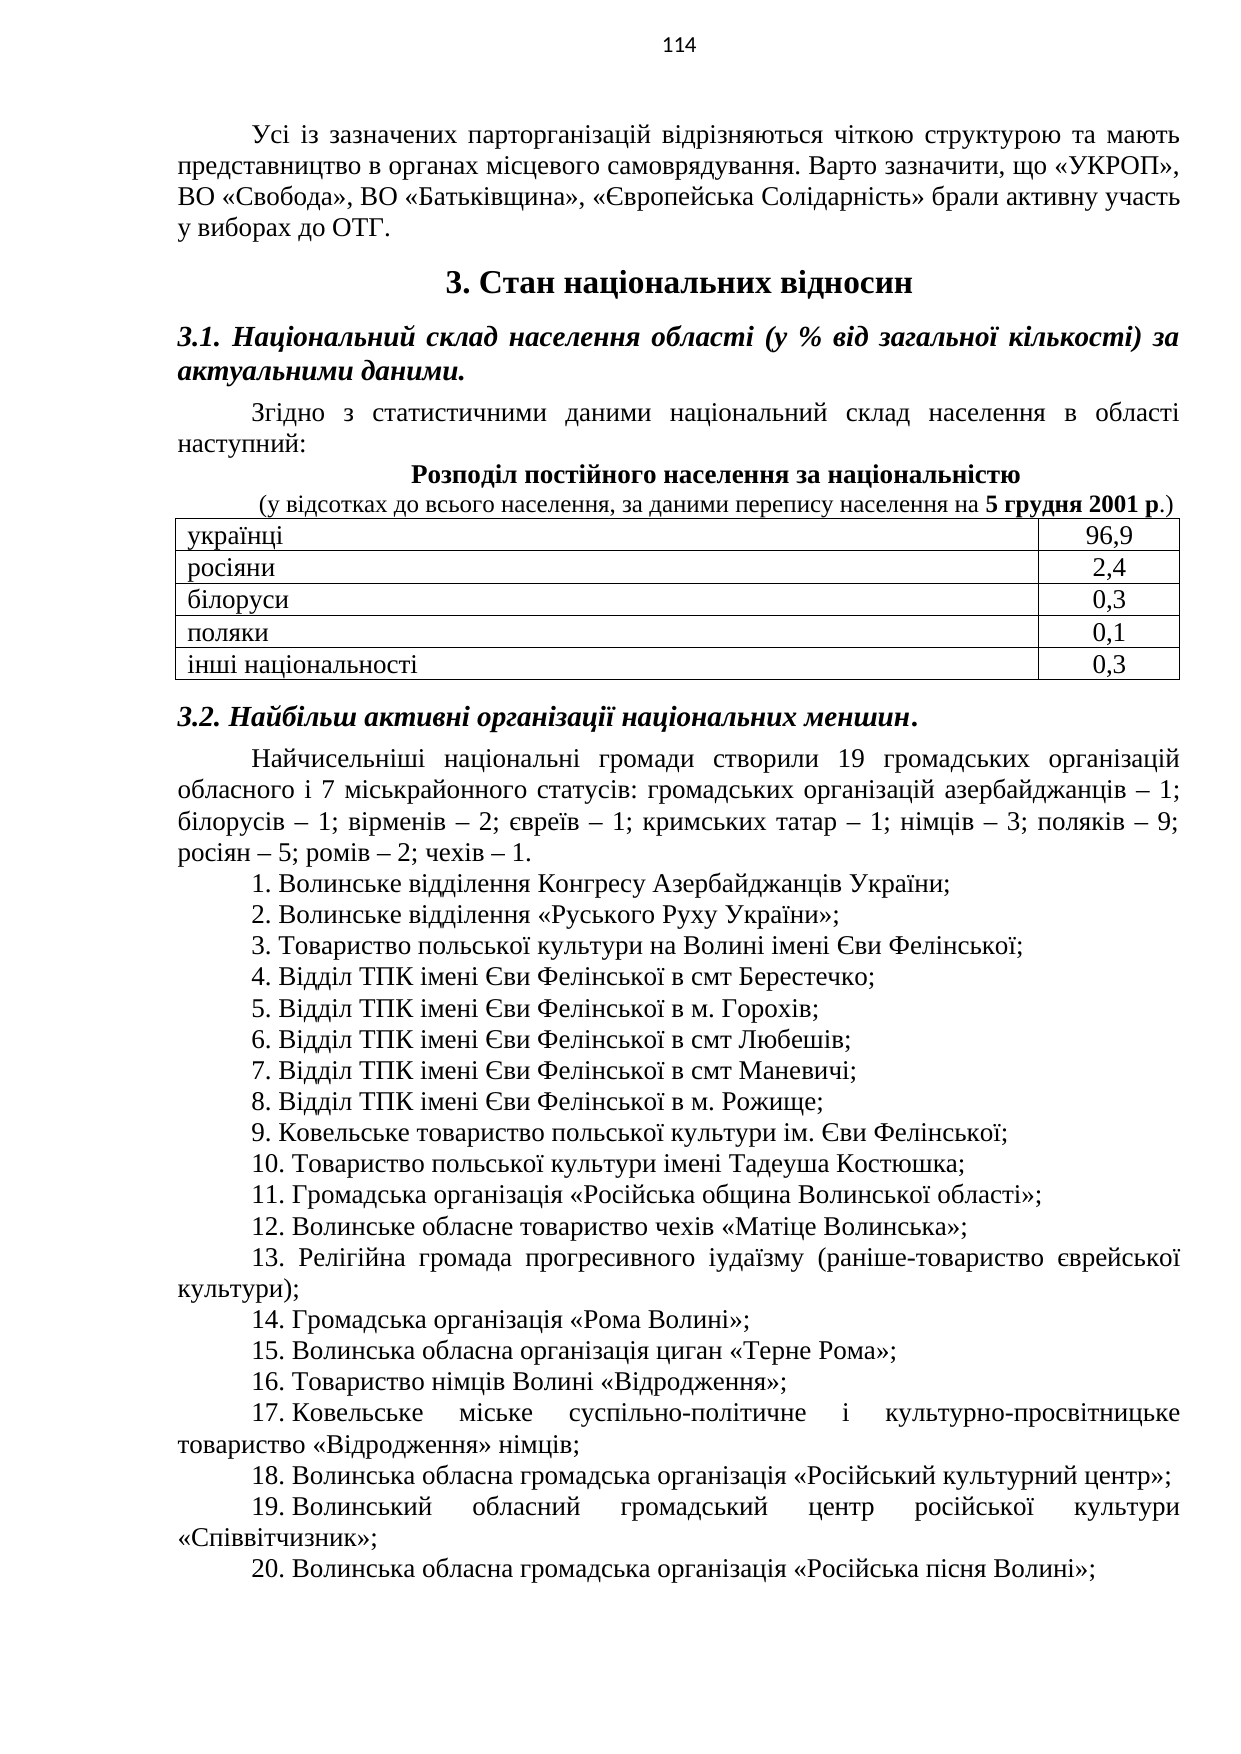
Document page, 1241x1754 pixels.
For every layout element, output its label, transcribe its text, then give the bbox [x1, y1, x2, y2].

text 19. Волинський обласний громадський центр російської культури «Співвітчизник»; [177, 1490, 1181, 1552]
text Згідно з статистичними даними національний склад населення в області наступний: [177, 396, 1181, 458]
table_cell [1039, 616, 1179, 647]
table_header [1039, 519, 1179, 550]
text 2. Волинське відділення «Руського Руху України»; [177, 898, 1181, 929]
text 18. Волинська обласна громадська організація «Російський культурний центр»; [177, 1459, 1181, 1490]
text 3.1. Національний склад населення області (у % від загальної кількості) за актуальними даними. [177, 319, 1181, 386]
text 1. Волинське відділення Конгресу Азербайджанців України; [177, 867, 1181, 898]
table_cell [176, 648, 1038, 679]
text 3. Товариство польської культури на Волині імені Єви Фелінської; [177, 929, 1181, 961]
text 4. Відділ ТПК імені Єви Фелінської в смт Берестечко; [177, 961, 1181, 992]
text 10. Товариство польської культури імені Тадеуша Костюшка; [177, 1147, 1181, 1178]
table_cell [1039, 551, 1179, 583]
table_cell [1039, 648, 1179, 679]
text Усі із зазначених парторганізацій відрізняються чіткою структурою та мають представництво в органах місцевого самоврядування. Варто зазначити, що «УКРОП», ВО «Свобода», ВО «Батьківщина», «Європейська Солідарність» брали активну участь у виборах до ОТГ. [177, 118, 1181, 243]
text 20. Волинська обласна громадська організація «Російська пісня Волині»; [177, 1552, 1181, 1583]
text Розподіл постійного населення за національністю [177, 458, 1181, 489]
text (у відсотках до всього населення, за даними перепису населення на 5 грудня 2001 р.) [177, 489, 1181, 518]
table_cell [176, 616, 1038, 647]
text 16. Товариство німців Волині «Відродження»; [177, 1365, 1181, 1397]
text 6. Відділ ТПК імені Єви Фелінської в смт Любешів; [177, 1023, 1181, 1054]
text 17. Ковельське міське суспільно-політичне і культурно-просвітницьке товариство «Відродження» німців; [177, 1397, 1181, 1459]
text 12. Волинське обласне товариство чехів «Матіце Волинська»; [177, 1210, 1181, 1241]
text 14. Громадська організація «Рома Волині»; [177, 1303, 1181, 1334]
text 9. Ковельське товариство польської культури ім. Єви Фелінської; [177, 1116, 1181, 1147]
text 8. Відділ ТПК імені Єви Фелінської в м. Рожище; [177, 1085, 1181, 1116]
text 7. Відділ ТПК імені Єви Фелінської в смт Маневичі; [177, 1054, 1181, 1085]
text 5. Відділ ТПК імені Єви Фелінської в м. Горохів; [177, 992, 1181, 1023]
text Найчисельніші національні громади створили 19 громадських організацій обласного і 7 міськрайонного статусів: громадських організацій азербайджанців – 1; білорусів – 1; вірменів – 2; євреїв – 1; кримських татар – 1; німців – 3; поляків – 9; росіян – 5; ромів – 2; чехів – 1. [177, 742, 1181, 867]
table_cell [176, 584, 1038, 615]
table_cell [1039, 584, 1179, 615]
text 13. Релігійна громада прогресивного іудаїзму (раніше-товариство єврейської культури); [177, 1241, 1181, 1303]
text 15. Волинська обласна організація циган «Терне Рома»; [177, 1334, 1181, 1365]
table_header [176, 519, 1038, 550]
text 11. Громадська організація «Російська община Волинської області»; [177, 1178, 1181, 1210]
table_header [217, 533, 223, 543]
text 3.2. Найбільш активні організації національних меншин. [177, 699, 1181, 733]
text 3. Стан національних відносин [177, 262, 1181, 300]
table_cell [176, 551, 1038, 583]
